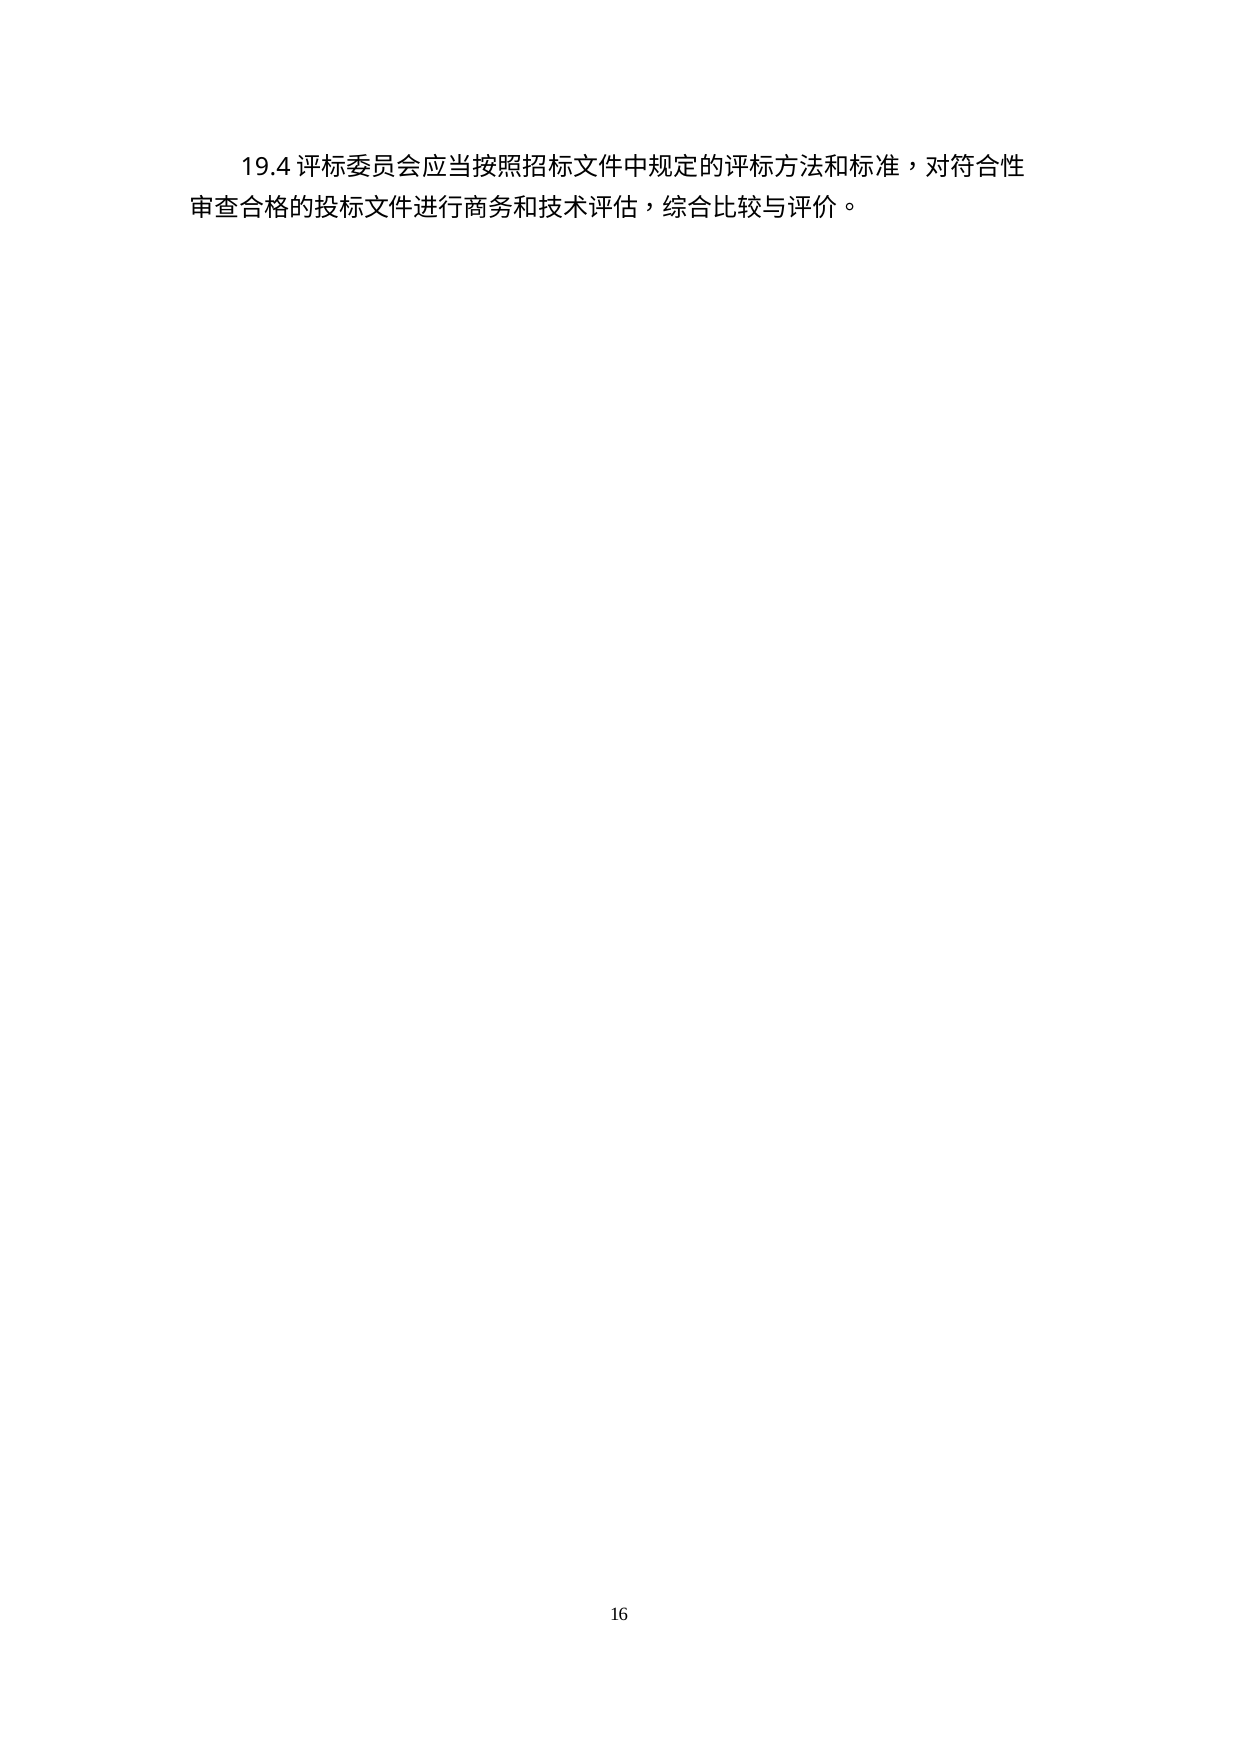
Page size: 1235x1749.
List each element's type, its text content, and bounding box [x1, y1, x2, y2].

text 19.4评标委员会应当按照招标文件中规定的评标方法和标准，对符合性审查合格的投标文件进行商务和技术评估，综合比较与评价。 [189, 148, 1046, 224]
